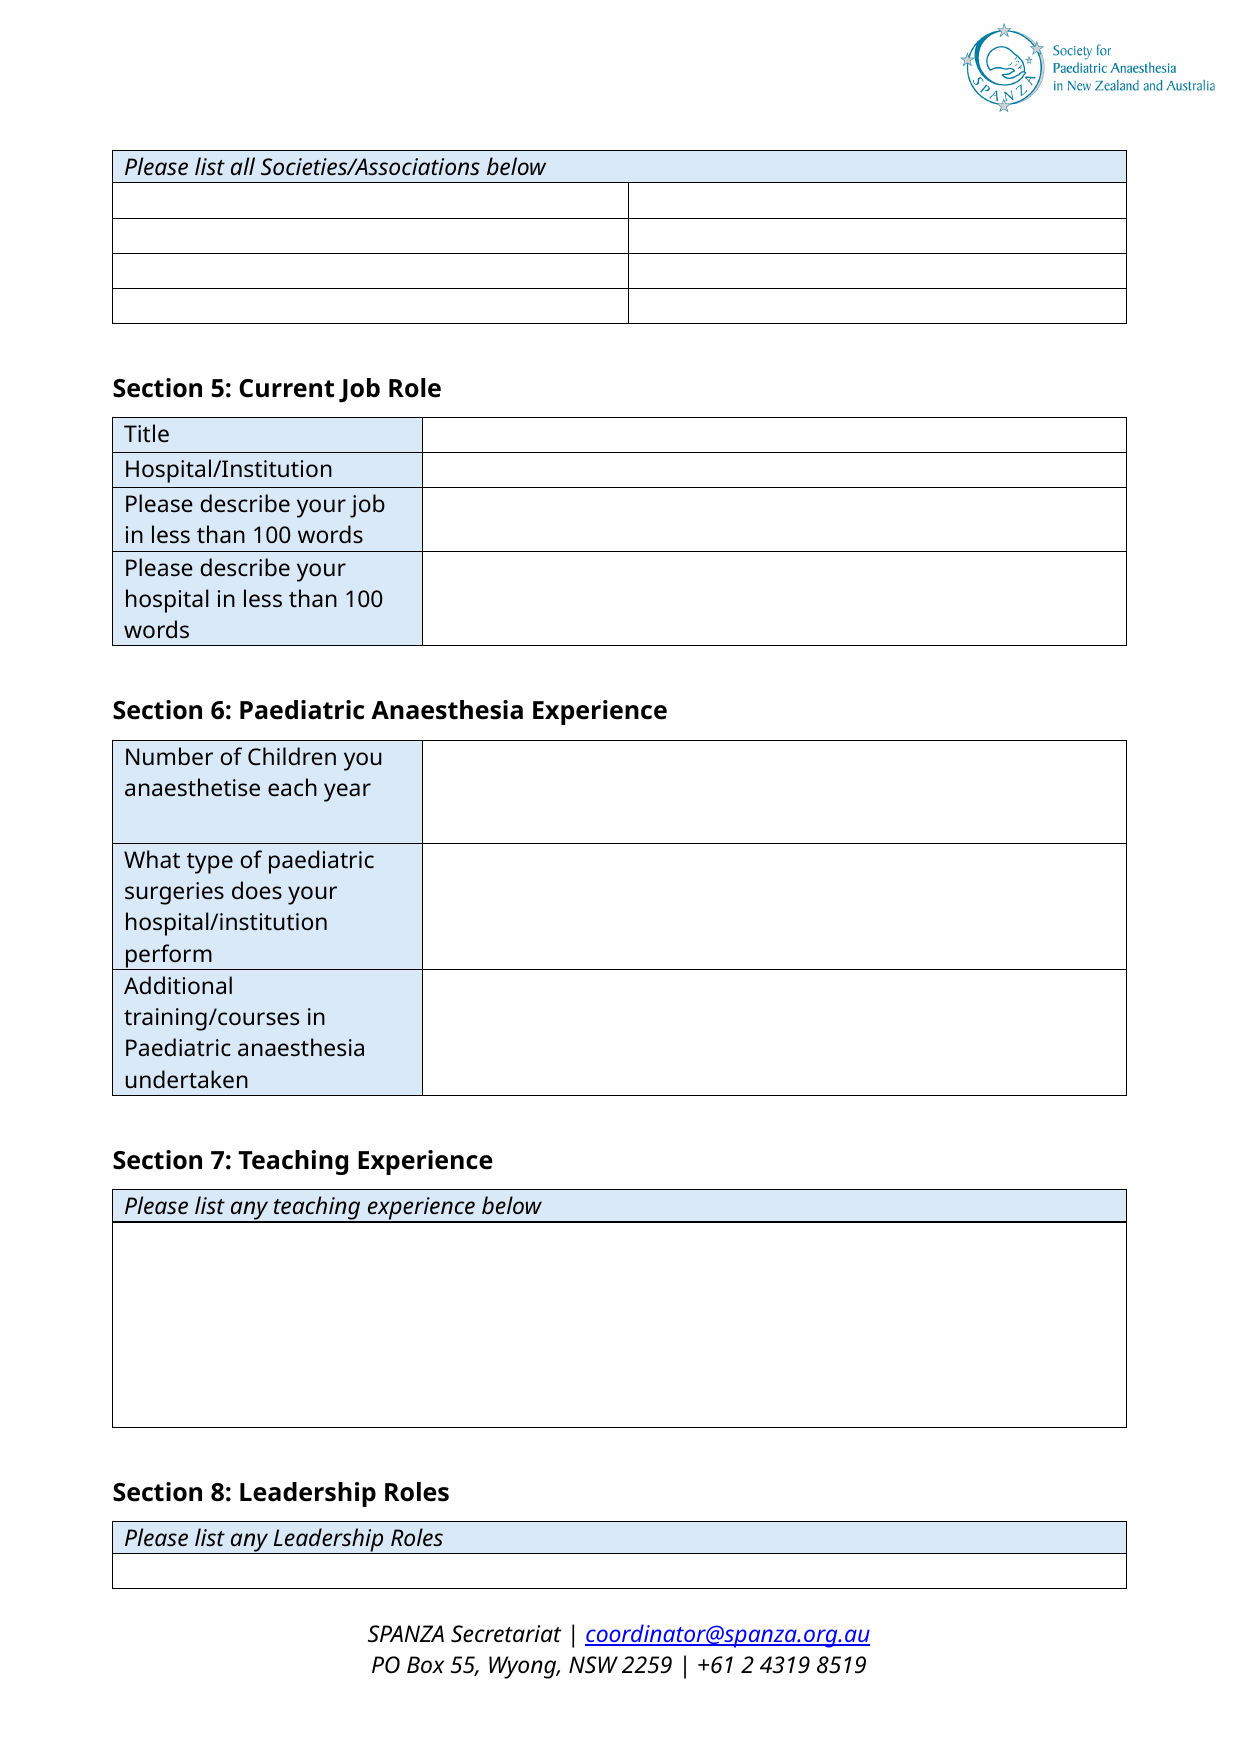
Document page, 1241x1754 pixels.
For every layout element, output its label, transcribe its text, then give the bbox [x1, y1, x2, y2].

table_cell [113, 183, 628, 217]
table_header Please list any teaching experience below [113, 1190, 1126, 1221]
text Section 8: Leadership Roles [112, 1474, 1128, 1508]
table_cell What type of paediatric surgeries does your hospital/institution perform [113, 844, 422, 969]
table_header Number of Children you anaesthetise each year [113, 741, 422, 843]
text Section 7: Teaching Experience [112, 1142, 1128, 1177]
table_cell [423, 453, 1126, 487]
table_header Title [113, 418, 422, 452]
table_cell [113, 1554, 1126, 1588]
table_cell Please describe your job in less than 100 words [113, 488, 422, 551]
table_cell [113, 1223, 1126, 1427]
table_cell [423, 970, 1126, 1095]
table_cell [113, 254, 628, 288]
table_cell [113, 289, 628, 323]
table_header Please list all Societies/Associations below [113, 151, 1126, 182]
table_cell [629, 219, 1126, 252]
table_cell Hospital/Institution [113, 453, 422, 487]
table_cell Additional training/courses in Paediatric anaesthesia undertaken [113, 970, 422, 1095]
table_cell [629, 254, 1126, 288]
table_cell [423, 844, 1126, 969]
picture [960, 23, 1215, 112]
text Section 6: Paediatric Anaesthesia Experience [112, 693, 1128, 727]
table_header Please list any Leadership Roles [113, 1522, 1126, 1553]
table_header [423, 418, 1126, 452]
table_cell [423, 488, 1126, 551]
table_cell [629, 183, 1126, 217]
table_cell [113, 219, 628, 252]
table_cell Please describe your hospital in less than 100 words [113, 552, 422, 645]
table_header [423, 741, 1126, 843]
table_cell [629, 289, 1126, 323]
text Section 5: Current Job Role [112, 370, 1128, 404]
table_cell [423, 552, 1126, 645]
